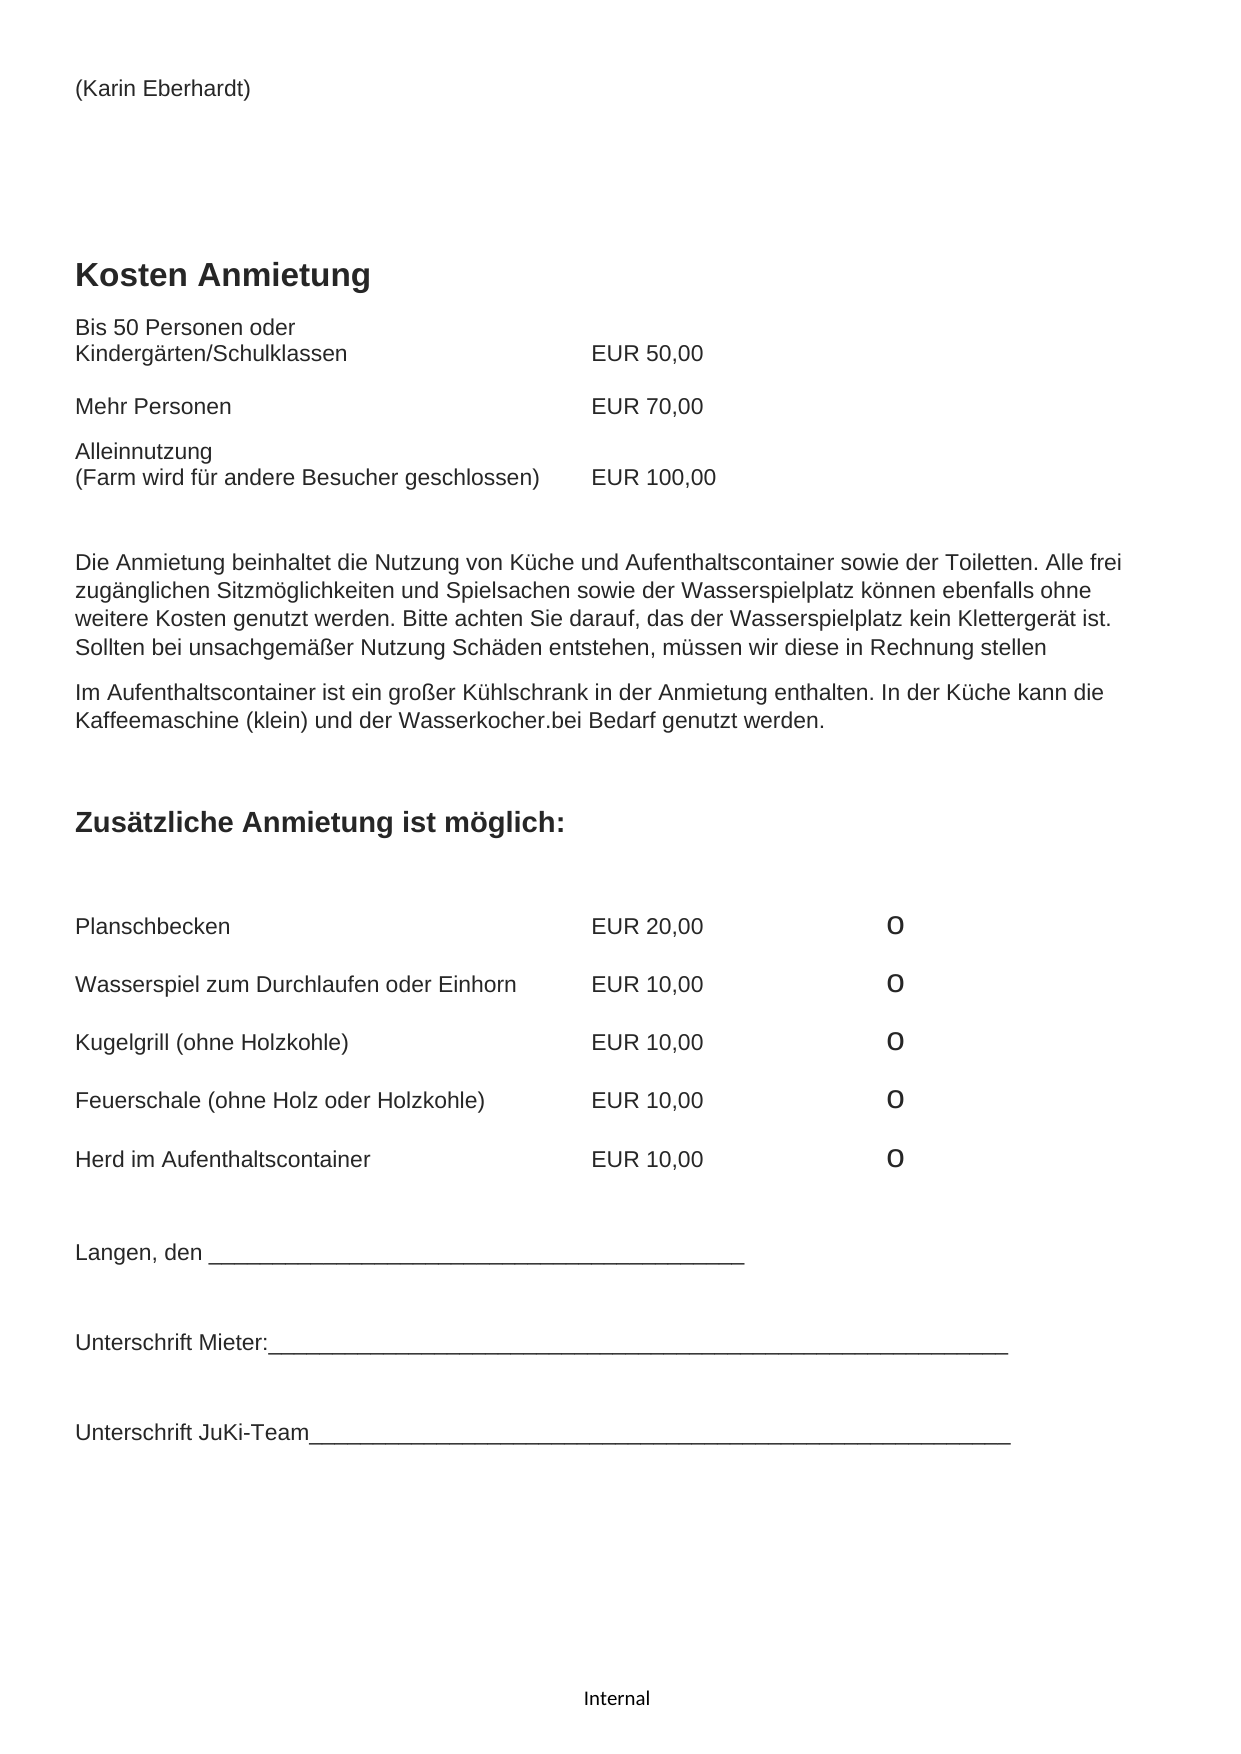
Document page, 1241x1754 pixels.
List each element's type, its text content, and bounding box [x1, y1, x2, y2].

text Die Anmietung beinhaltet die Nutzung von Küche und Aufenthaltscontainer sowie der Toiletten. Alle frei zugänglichen Sitzmöglichkeiten und Spielsachen sowie der Wasserspielplatz können ebenfalls ohne weitere Kosten genutzt werden. Bitte achten Sie darauf, das der Wasserspielplatz kein Klettergerät ist. Sollten bei unsachgemäßer Nutzung Schäden entstehen, müssen wir diese in Rechnung stellen [75, 548, 1165, 660]
text Kugelgrill (ohne Holzkohle) EUR 10,00 o [75, 1019, 1165, 1058]
text Alleinnutzung [75, 438, 1165, 464]
text Kosten Anmietung [75, 255, 1165, 294]
text Feuerschale (ohne Holz oder Holzkohle) EUR 10,00 o [75, 1078, 1165, 1116]
text Unterschrift Mieter:__________________________________________________________ [75, 1329, 1165, 1356]
text Zusätzliche Anmietung ist möglich: [75, 805, 1165, 839]
text Im Aufenthaltscontainer ist ein großer Kühlschrank in der Anmietung enthalten. In der Küche kann die Kaffeemaschine (klein) und der Wasserkocher.bei Bedarf genutzt werden. [75, 679, 1165, 734]
text Planschbecken EUR 20,00 o [75, 903, 1165, 942]
text Wasserspiel zum Durchlaufen oder Einhorn EUR 10,00 o [75, 961, 1165, 1000]
text Herd im Aufenthaltscontainer EUR 10,00 o [75, 1136, 1165, 1174]
text Bis 50 Personen oder [75, 313, 1165, 340]
text Mehr Personen EUR 70,00 [75, 393, 1165, 419]
text Kindergärten/Schulklassen EUR 50,00 [75, 340, 1165, 366]
text Langen, den __________________________________________ [75, 1239, 1165, 1265]
text (Farm wird für andere Besucher geschlossen) EUR 100,00 [75, 464, 1165, 490]
text (Karin Eberhardt) [75, 75, 1165, 101]
text Unterschrift JuKi-Team_______________________________________________________ [75, 1419, 1165, 1446]
